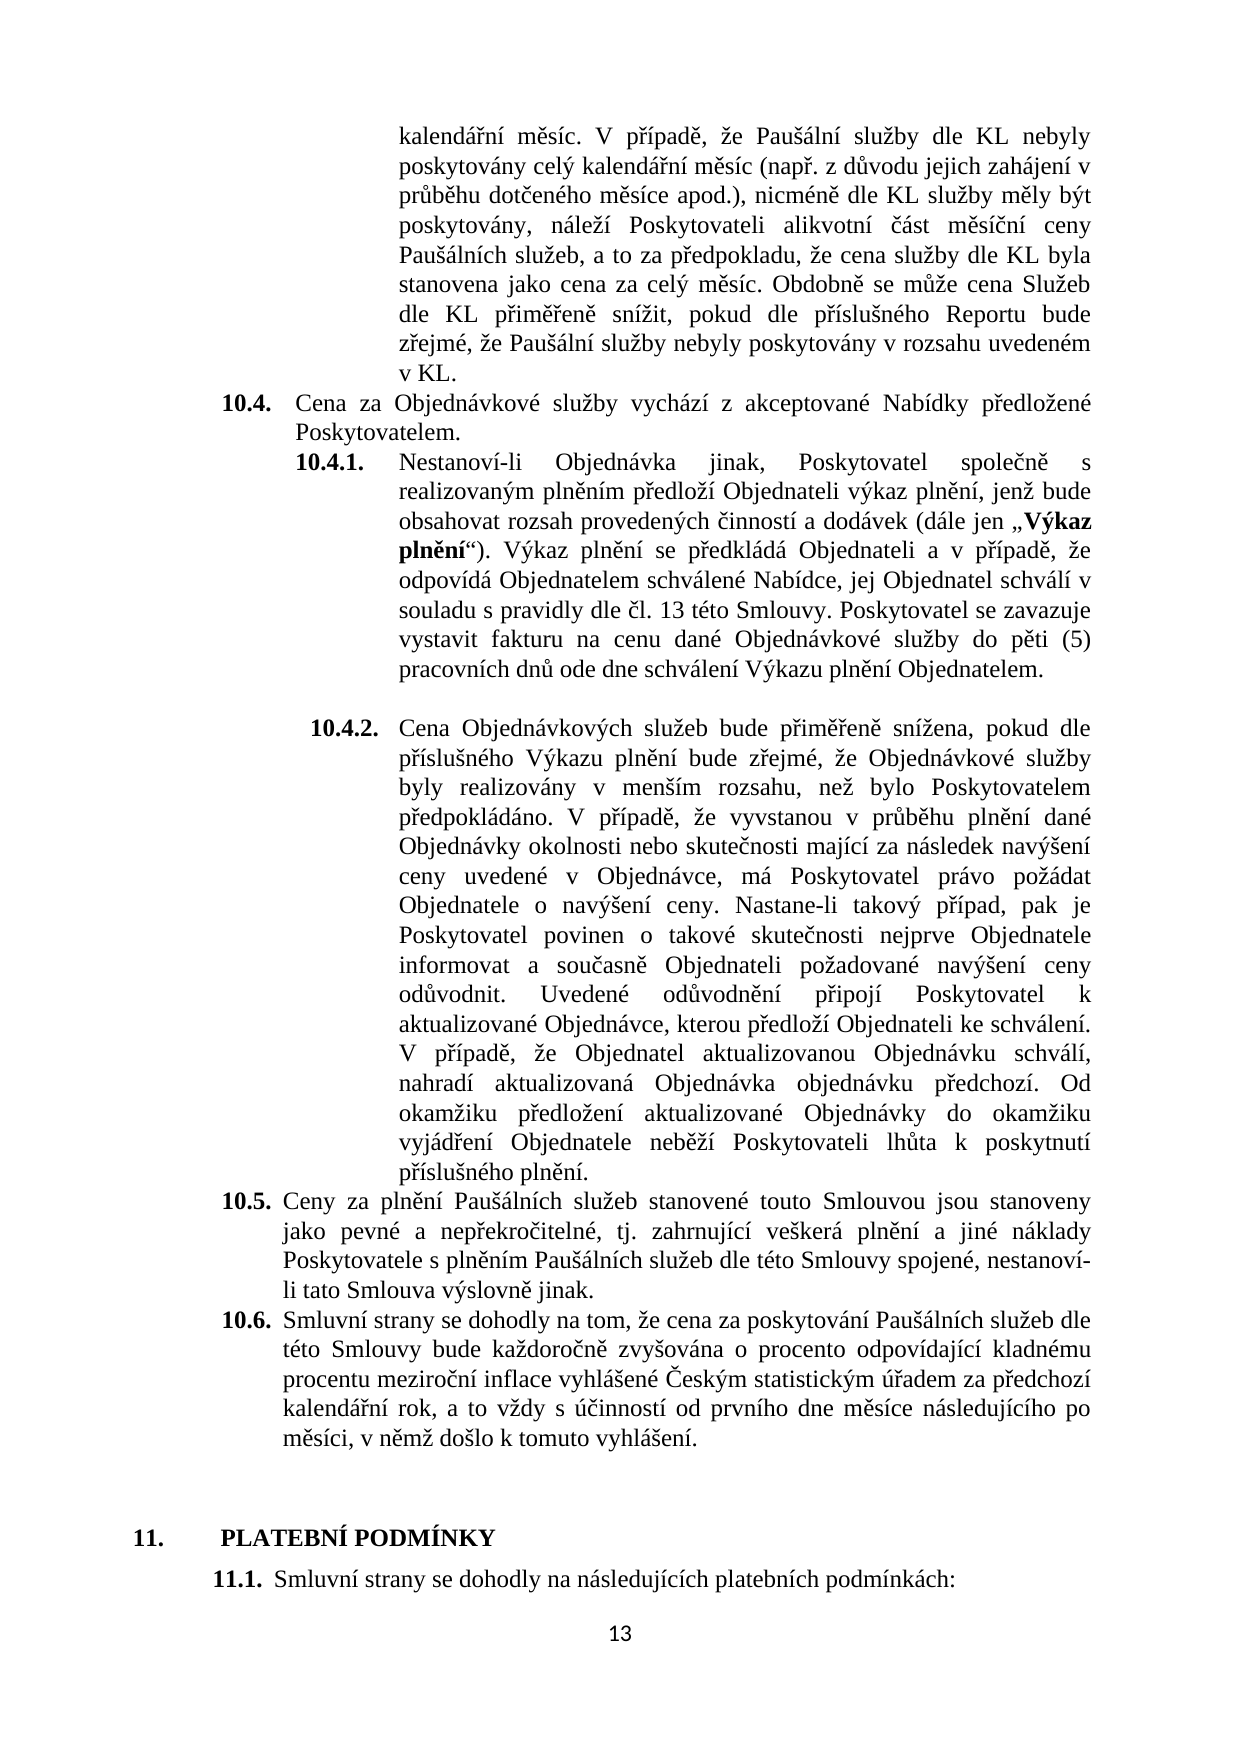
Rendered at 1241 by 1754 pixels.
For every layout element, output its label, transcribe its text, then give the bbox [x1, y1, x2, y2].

list Cena Objednávkových služeb bude přiměřeně snížena, pokud dle příslušného Výkazu plnění bude zřejmé, že Objednávkové služby byly realizovány v menším rozsahu, než bylo Poskytovatelem předpokládáno. V případě, že vyvstanou v průběhu plnění dané Objednávky okolnosti nebo skutečnosti mající za následek navýšení ceny uvedené v Objednávce, má Poskytovatel právo požádat Objednatele o navýšení ceny. Nastane-li takový případ, pak je Poskytovatel povinen o takové skutečnosti nejprve Objednatele informovat a současně Objednateli požadované navýšení ceny odůvodnit. Uvedené odůvodnění připojí Poskytovatel k aktualizované Objednávce, kterou předloží Objednateli ke schválení. V případě, že Objednatel aktualizovanou Objednávku schválí, nahradí aktualizovaná Objednávka objednávku předchozí. Od okamžiku předložení aktualizované Objednávky do okamžiku vyjádření Objednatele neběží Poskytovateli lhůta k poskytnutí příslušného plnění. [310, 713, 1092, 1186]
subtitle 11. PLATEBNÍ PODMÍNKY [133, 1523, 1094, 1552]
list Cena za Objednávkové služby vychází z akceptované Nabídky předložené Poskytovatelem. [221, 388, 1092, 446]
list Ceny za plnění Paušálních služeb stanovené touto Smlouvou jsou stanoveny jako pevné a nepřekročitelné, tj. zahrnující veškerá plnění a jiné náklady Poskytovatele s plněním Paušálních služeb dle této Smlouvy spojené, nestanoví-li tato Smlouva výslovně jinak. [221, 1186, 1092, 1304]
list Smluvní strany se dohodly na tom, že cena za poskytování Paušálních služeb dle této Smlouvy bude každoročně zvyšována o procento odpovídající kladnému procentu meziroční inflace vyhlášené Českým statistickým úřadem za předchozí kalendářní rok, a to vždy s účinností od prvního dne měsíce následujícího po měsíci, v němž došlo k tomuto vyhlášení. [221, 1305, 1092, 1452]
list Nestanoví-li Objednávka jinak, Poskytovatel společně s realizovaným plněním předloží Objednateli výkaz plnění, jenž bude obsahovat rozsah provedených činností a dodávek (dále jen „Výkaz plnění“). Výkaz plnění se předkládá Objednateli a v případě, že odpovídá Objednatelem schválené Nabídce, jej Objednatel schválí v souladu s pravidly dle čl. 13 této Smlouvy. Poskytovatel se zavazuje vystavit fakturu na cenu dané Objednávkové služby do pěti (5) pracovních dnů ode dne schválení Výkazu plnění Objednatelem. [295, 447, 1092, 683]
list Smluvní strany se dohodly na následujících platebních podmínkách: [212, 1564, 1094, 1593]
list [295, 121, 1092, 387]
